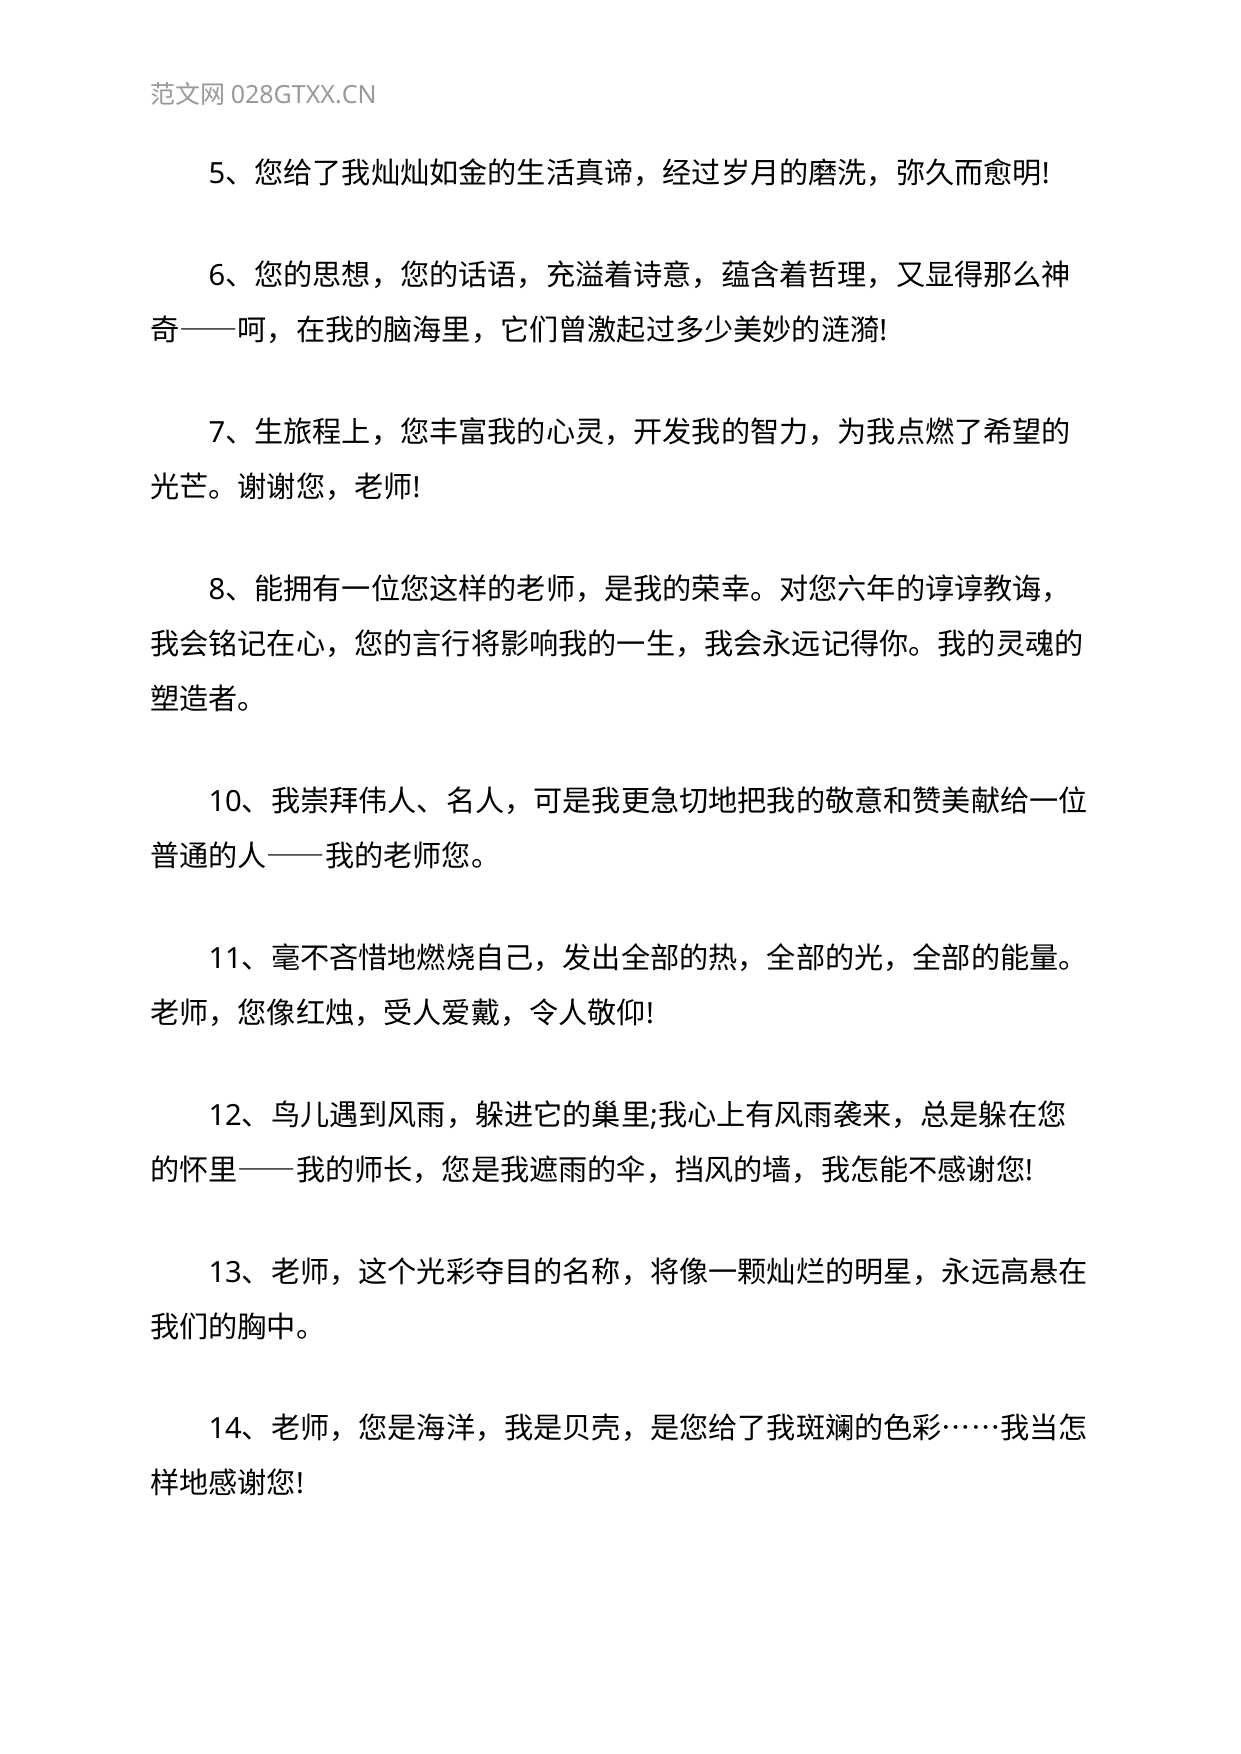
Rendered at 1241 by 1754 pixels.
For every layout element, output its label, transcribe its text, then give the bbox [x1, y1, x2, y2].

text 10、我崇拜伟人、名人，可是我更急切地把我的敬意和赞美献给一位普通的人――我的老师您。 [150, 778, 1090, 875]
text 11、毫不吝惜地燃烧自己，发出全部的热，全部的光，全部的能量。老师，您像红烛，受人爱戴，令人敬仰! [150, 934, 1090, 1032]
text 7、生旅程上，您丰富我的心灵，开发我的智力，为我点燃了希望的光芒。谢谢您，老师! [150, 409, 1090, 506]
text 6、您的思想，您的话语，充溢着诗意，蕴含着哲理，又显得那么神奇――呵，在我的脑海里，它们曾激起过多少美妙的涟漪! [150, 252, 1090, 349]
text 14、老师，您是海洋，我是贝壳，是您给了我斑斓的色彩……我当怎样地感谢您! [150, 1405, 1090, 1502]
text 13、老师，这个光彩夺目的名称，将像一颗灿烂的明星，永远高悬在我们的胸中。 [150, 1248, 1090, 1346]
text 8、能拥有一位您这样的老师，是我的荣幸。对您六年的谆谆教诲，我会铭记在心，您的言行将影响我的一生，我会永远记得你。我的灵魂的塑造者。 [150, 566, 1090, 718]
text 5、您给了我灿灿如金的生活真谛，经过岁月的磨洗，弥久而愈明! [150, 150, 1090, 192]
text 12、鸟儿遇到风雨，躲进它的巢里;我心上有风雨袭来，总是躲在您的怀里——我的师长，您是我遮雨的伞，挡风的墙，我怎能不感谢您! [150, 1091, 1090, 1189]
